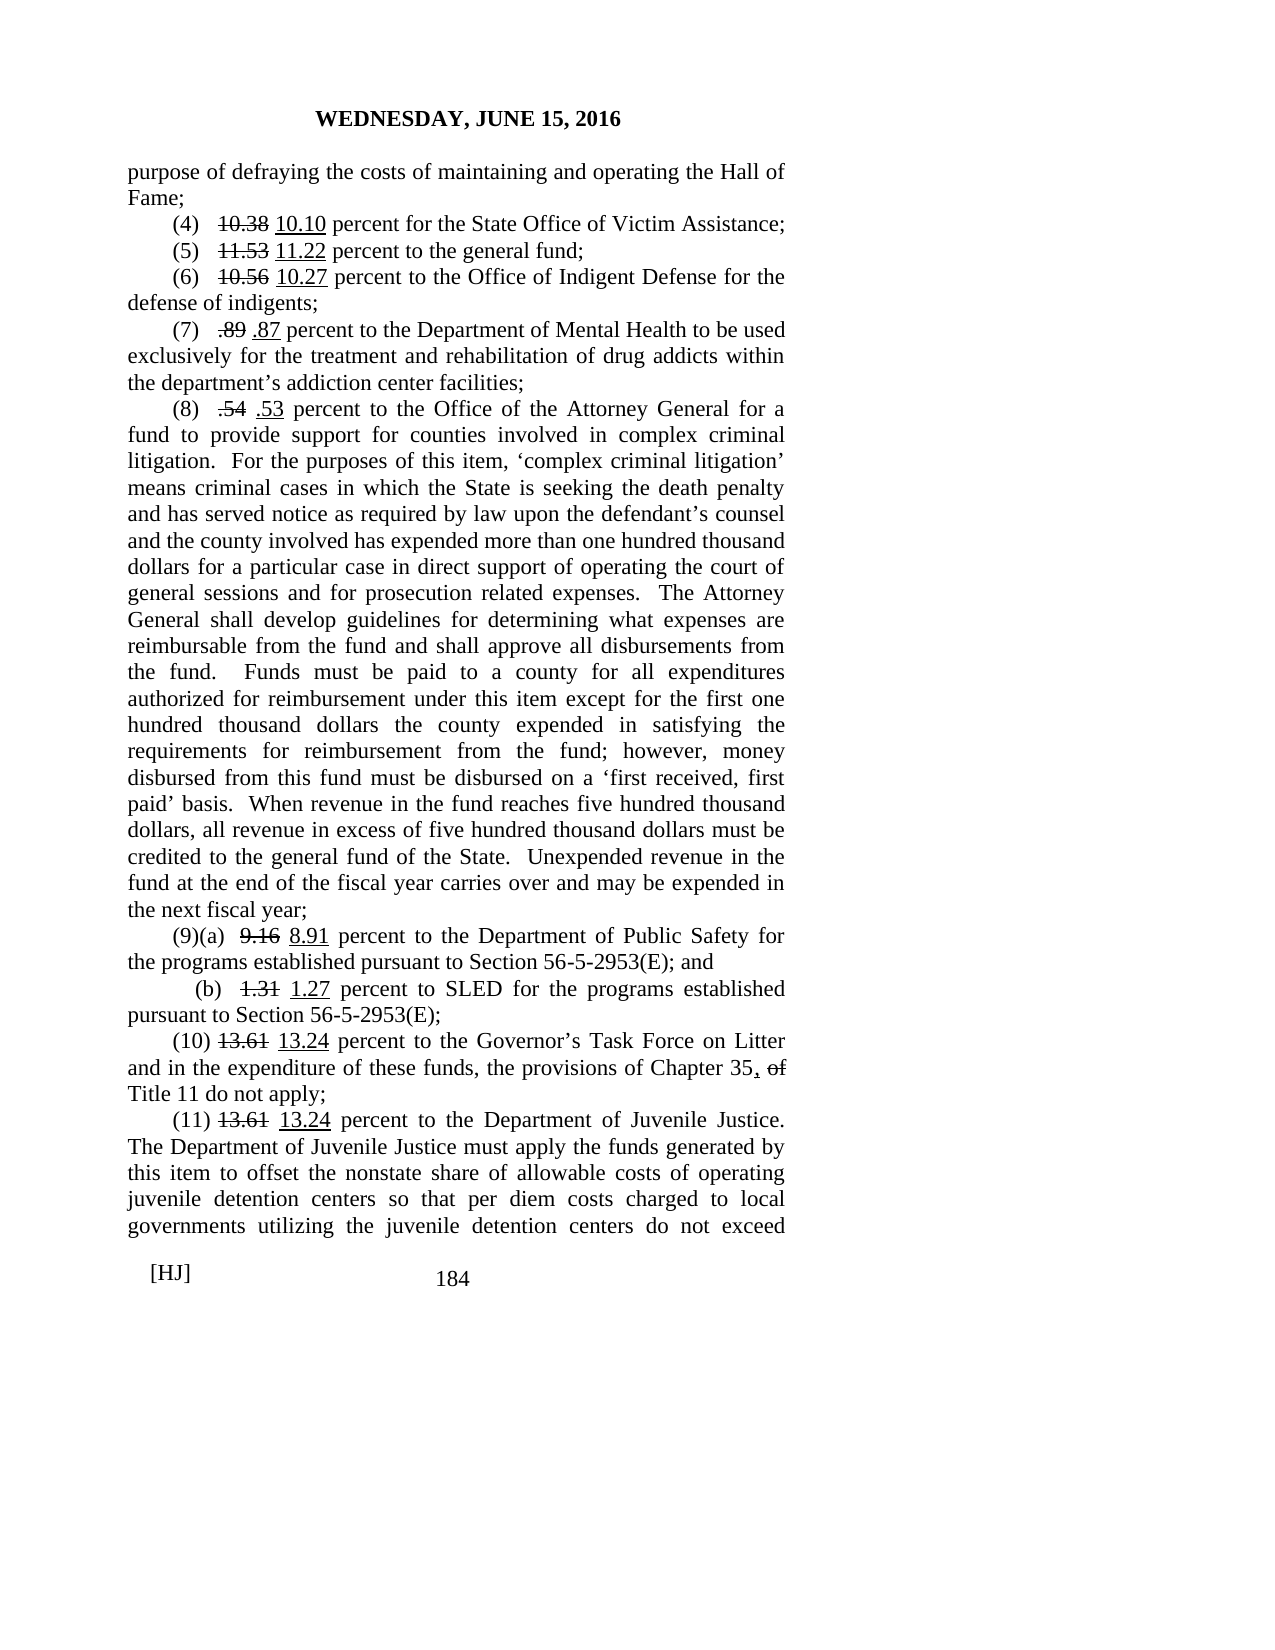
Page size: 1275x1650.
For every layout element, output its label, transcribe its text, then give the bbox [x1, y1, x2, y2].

text (7) .89 .87 percent to the Department of Mental Health to be used exclusively for the treatment and rehabilitation of drug addicts within the department’s addiction center facilities; [127, 316, 786, 395]
text (6) 10.56 10.27 percent to the Office of Indigent Defense for the defense of indigents; [127, 263, 786, 316]
text (4) 10.38 10.10 percent for the State Office of Victim Assistance; [127, 210, 786, 237]
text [127, 158, 786, 210]
text (9)(a) 9.16 8.91 percent to the Department of Public Safety for the programs established pursuant to Section 56-5-2953(E); and [127, 922, 786, 975]
text (8) .54 .53 percent to the Office of the Attorney General for a fund to provide support for counties involved in complex criminal litigation. For the purposes of this item, ‘complex criminal litigation’ means criminal cases in which the State is seeking the death penalty and has served notice as required by law upon the defendant’s counsel and the county involved has expended more than one hundred thousand dollars for a particular case in direct support of operating the court of general sessions and for prosecution related expenses. The Attorney General shall develop guidelines for determining what expenses are reimbursable from the fund and shall approve all disbursements from the fund. Funds must be paid to a county for all expenditures authorized for reimbursement under this item except for the first one hundred thousand dollars the county expended in satisfying the requirements for reimbursement from the fund; however, money disbursed from this fund must be disbursed on a ‘first received, first paid’ basis. When revenue in the fund reaches five hundred thousand dollars, all revenue in excess of five hundred thousand dollars must be credited to the general fund of the State. Unexpended revenue in the fund at the end of the fiscal year carries over and may be expended in the next fiscal year; [127, 395, 786, 922]
text (10) 13.61 13.24 percent to the Governor’s Task Force on Litter and in the expenditure of these funds, the provisions of Chapter 35, of Title 11 do not apply; [127, 1027, 786, 1106]
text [127, 1106, 786, 1238]
text (b) 1.31 1.27 percent to SLED for the programs established pursuant to Section 56-5-2953(E); [127, 975, 786, 1027]
text (5) 11.53 11.22 percent to the general fund; [127, 237, 786, 263]
